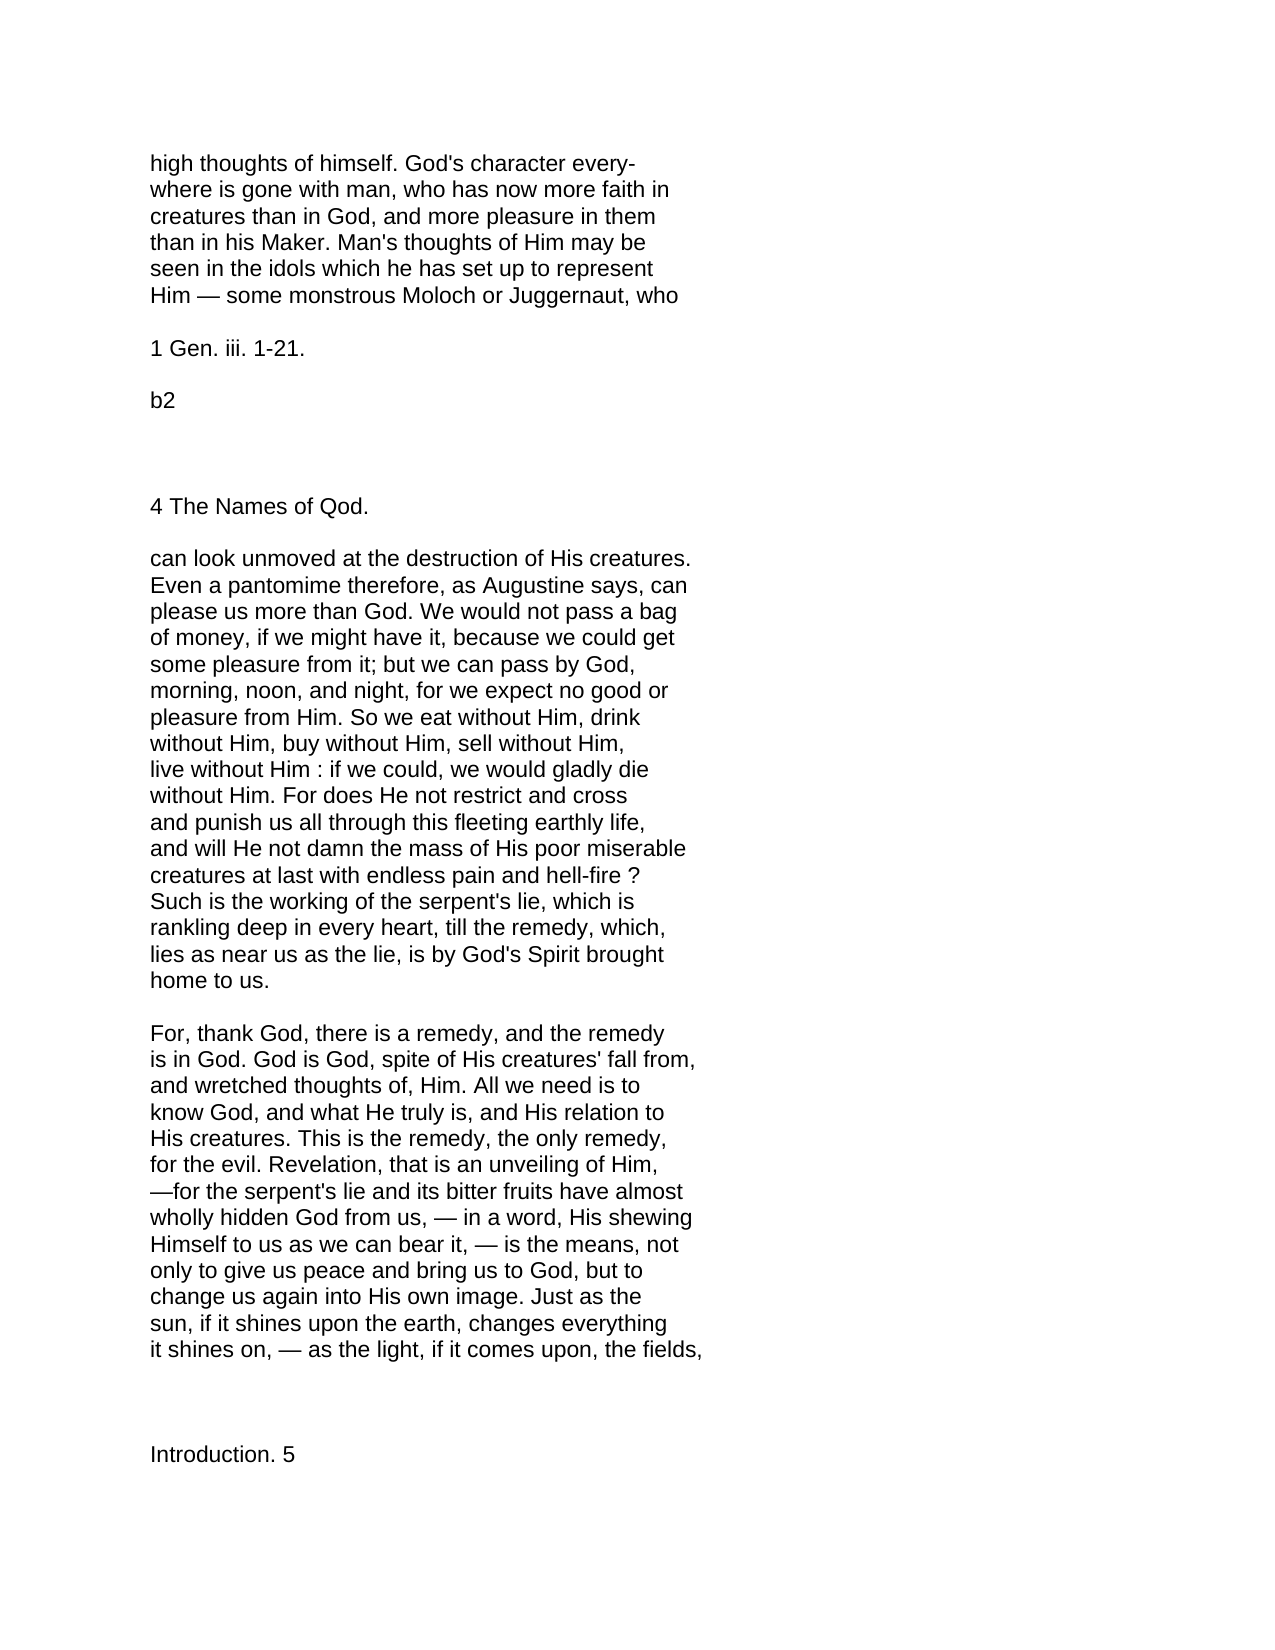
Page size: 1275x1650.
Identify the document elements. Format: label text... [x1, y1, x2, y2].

text —for the serpent's lie and its bitter fruits have almost [150, 1178, 1125, 1204]
text and wretched thoughts of, Him. All we need is to [150, 1072, 1125, 1099]
text wholly hidden God from us, — in a word, His shewing [150, 1204, 1125, 1231]
text 1 Gen. iii. 1-21. [150, 334, 1125, 361]
text change us again into His own image. Just as the [150, 1283, 1125, 1309]
text only to give us peace and bring us to God, but to [150, 1257, 1125, 1283]
text for the evil. Revelation, that is an unveiling of Him, [150, 1151, 1125, 1178]
text high thoughts of himself. God's character every- [150, 150, 1125, 176]
text His creatures. This is the remedy, the only remedy, [150, 1125, 1125, 1151]
text some pleasure from it; but we can pass by God, [150, 651, 1125, 677]
text Himself to us as we can bear it, — is the means, not [150, 1231, 1125, 1257]
text is in God. God is God, spite of His creatures' fall from, [150, 1046, 1125, 1072]
text than in his Maker. Man's thoughts of Him may be [150, 229, 1125, 255]
text can look unmoved at the destruction of His creatures. [150, 545, 1125, 572]
text sun, if it shines upon the earth, changes everything [150, 1309, 1125, 1336]
text without Him. For does He not restrict and cross [150, 782, 1125, 809]
text please us more than God. We would not pass a bag [150, 598, 1125, 624]
text creatures than in God, and more pleasure in them [150, 203, 1125, 229]
text 4 The Names of Qod. [150, 493, 1125, 519]
text Such is the working of the serpent's lie, which is [150, 888, 1125, 914]
text and punish us all through this fleeting earthly life, [150, 809, 1125, 835]
text seen in the idols which he has set up to represent [150, 255, 1125, 282]
text home to us. [150, 967, 1125, 993]
text pleasure from Him. So we eat without Him, drink [150, 703, 1125, 730]
text Introduction. 5 [150, 1441, 1125, 1468]
text creatures at last with endless pain and hell-fire ? [150, 862, 1125, 888]
text where is gone with man, who has now more faith in [150, 176, 1125, 203]
text know God, and what He truly is, and His relation to [150, 1099, 1125, 1125]
text morning, noon, and night, for we expect no good or [150, 677, 1125, 703]
text For, thank God, there is a remedy, and the remedy [150, 1020, 1125, 1046]
text b2 [150, 387, 1125, 413]
text rankling deep in every heart, till the remedy, which, [150, 914, 1125, 941]
text it shines on, — as the light, if it comes upon, the fields, [150, 1336, 1125, 1362]
text without Him, buy without Him, sell without Him, [150, 730, 1125, 756]
text live without Him : if we could, we would gladly die [150, 756, 1125, 782]
text of money, if we might have it, because we could get [150, 624, 1125, 651]
text and will He not damn the mass of His poor miserable [150, 835, 1125, 862]
text Even a pantomime therefore, as Augustine says, can [150, 572, 1125, 598]
text Him — some monstrous Moloch or Juggernaut, who [150, 282, 1125, 308]
text lies as near us as the lie, is by God's Spirit brought [150, 941, 1125, 967]
